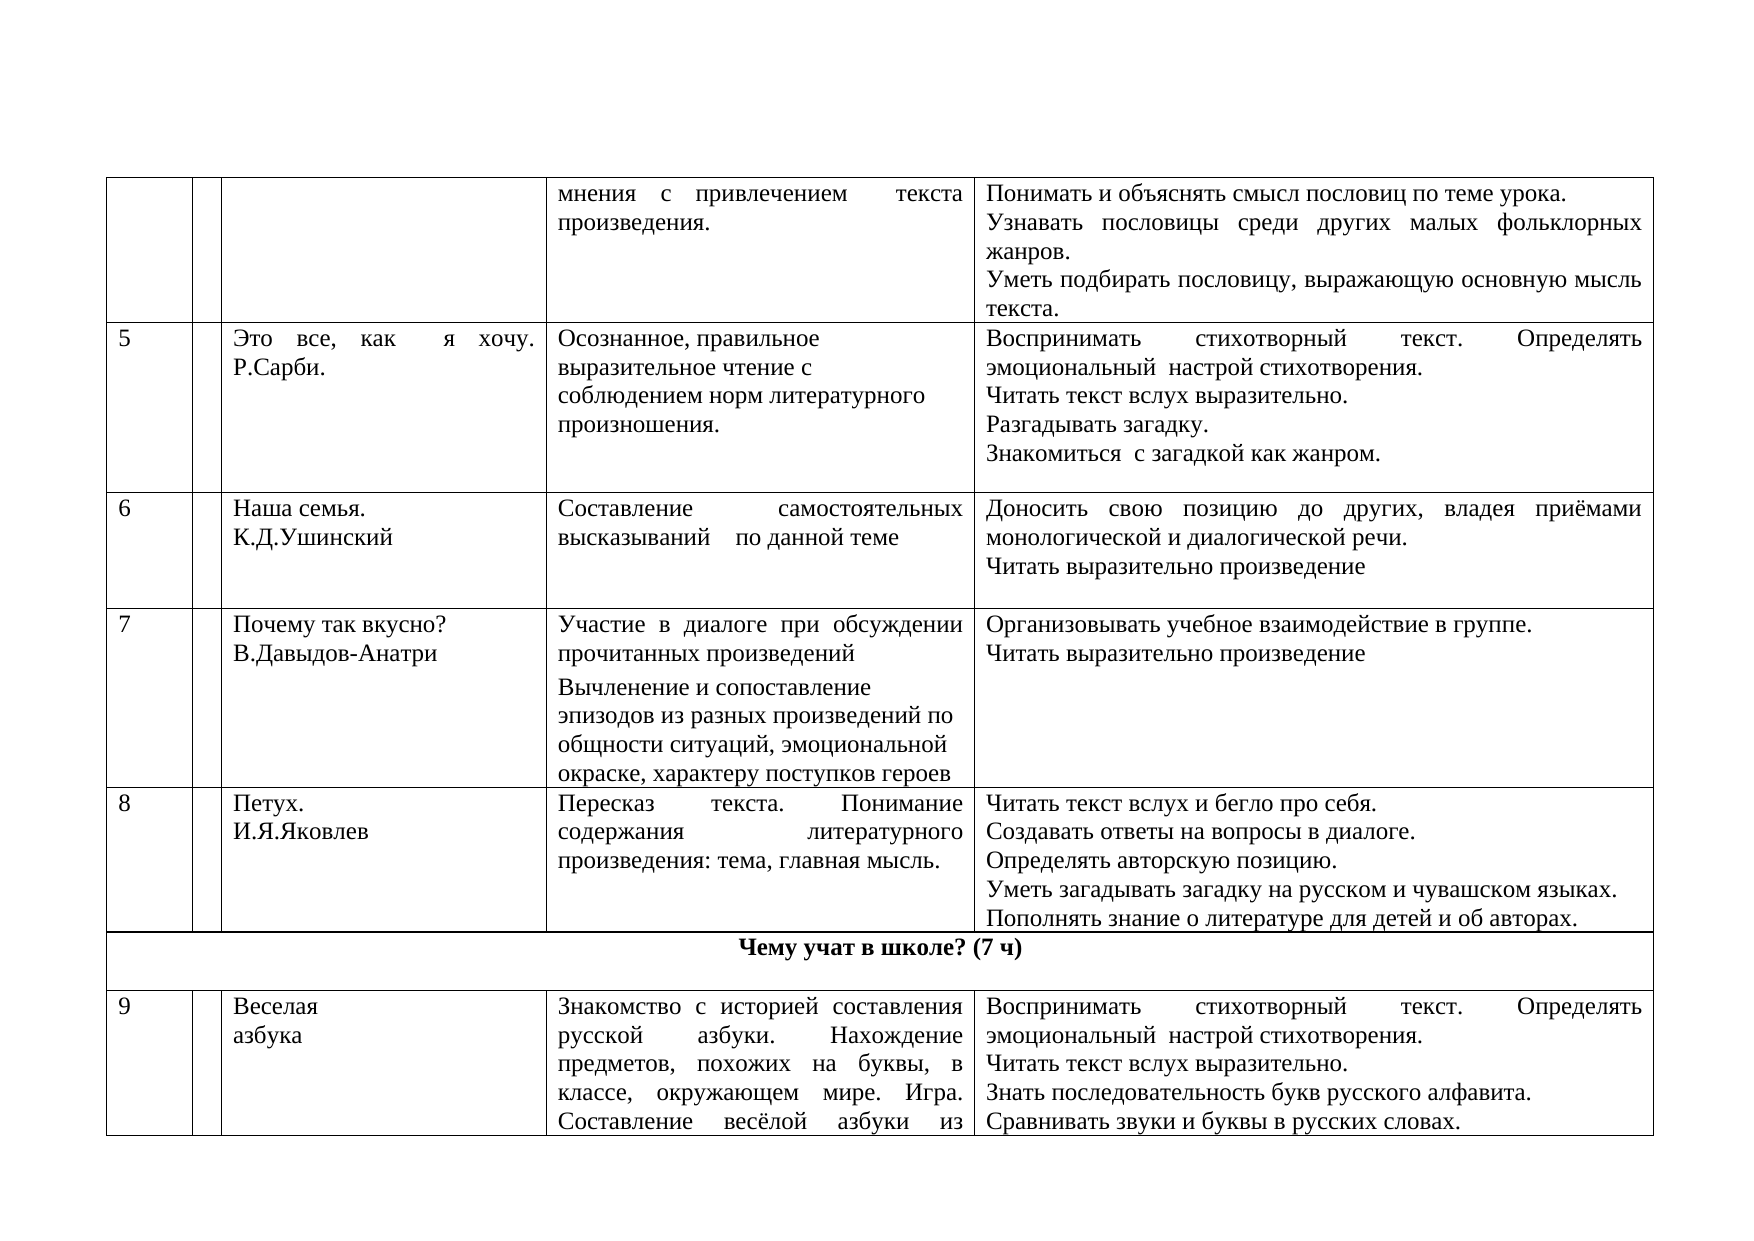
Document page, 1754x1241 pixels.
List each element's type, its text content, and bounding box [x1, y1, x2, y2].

table_cell [193, 609, 221, 787]
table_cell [547, 991, 974, 1135]
table_cell Читать текст вслух и бегло про себя. Создавать ответы на вопросы в диалоге. Определять авторскую позицию. Уметь загадывать загадку на русском и чувашском языках. Пополнять знание о литературе для детей и об авторах. [975, 788, 1653, 931]
table_cell Воспринимать стихотворный текст. Определять эмоциональный настрой стихотворения. Читать текст вслух выразительно. Разгадывать загадку. Знакомиться с загадкой как жанром. [975, 323, 1653, 492]
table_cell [975, 178, 1653, 322]
table_cell Наша семья. К.Д.Ушинский [222, 493, 546, 608]
table_cell [193, 788, 221, 931]
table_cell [222, 178, 546, 322]
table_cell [547, 178, 974, 322]
table_cell Это все, как я хочу. Р.Сарби. [222, 323, 546, 492]
table_cell 5 [107, 323, 192, 492]
table_cell Петух. И.Я.Яковлев [222, 788, 546, 931]
table_cell [193, 991, 221, 1135]
table_cell 8 [107, 788, 192, 931]
table_cell 4 [107, 178, 192, 322]
table_cell 7 [107, 609, 192, 787]
table_cell Составление самостоятельных высказываний по данной теме [547, 493, 974, 608]
table_cell Участие в диалоге при обсуждении прочитанных произведений Вычленение и сопоставление эпизодов из разных произведений по общности ситуаций, эмоциональной окраске, характеру поступков героев [547, 609, 974, 787]
table_cell Чему учат в школе? (7 ч) [107, 933, 1653, 990]
table_cell 6 [107, 493, 192, 608]
table_cell Почему так вкусно? В.Давыдов-Анатри [222, 609, 546, 787]
table_cell Доносить свою позицию до других, владея приёмами монологической и диалогической речи. Читать выразительно произведение [975, 493, 1653, 608]
table_cell Осознанное, правильное выразительное чтение с соблюдением норм литературного произношения. [547, 323, 974, 492]
table_cell [193, 178, 221, 322]
table_cell Веселая азбука [222, 991, 546, 1135]
table_cell 9 [107, 991, 192, 1135]
table_cell [193, 493, 221, 608]
table_cell Организовывать учебное взаимодействие в группе. Читать выразительно произведение [975, 609, 1653, 787]
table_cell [975, 991, 1653, 1135]
table_cell Пересказ текста. Понимание содержания литературного произведения: тема, главная мысль. [547, 788, 974, 931]
table_cell [193, 323, 221, 492]
